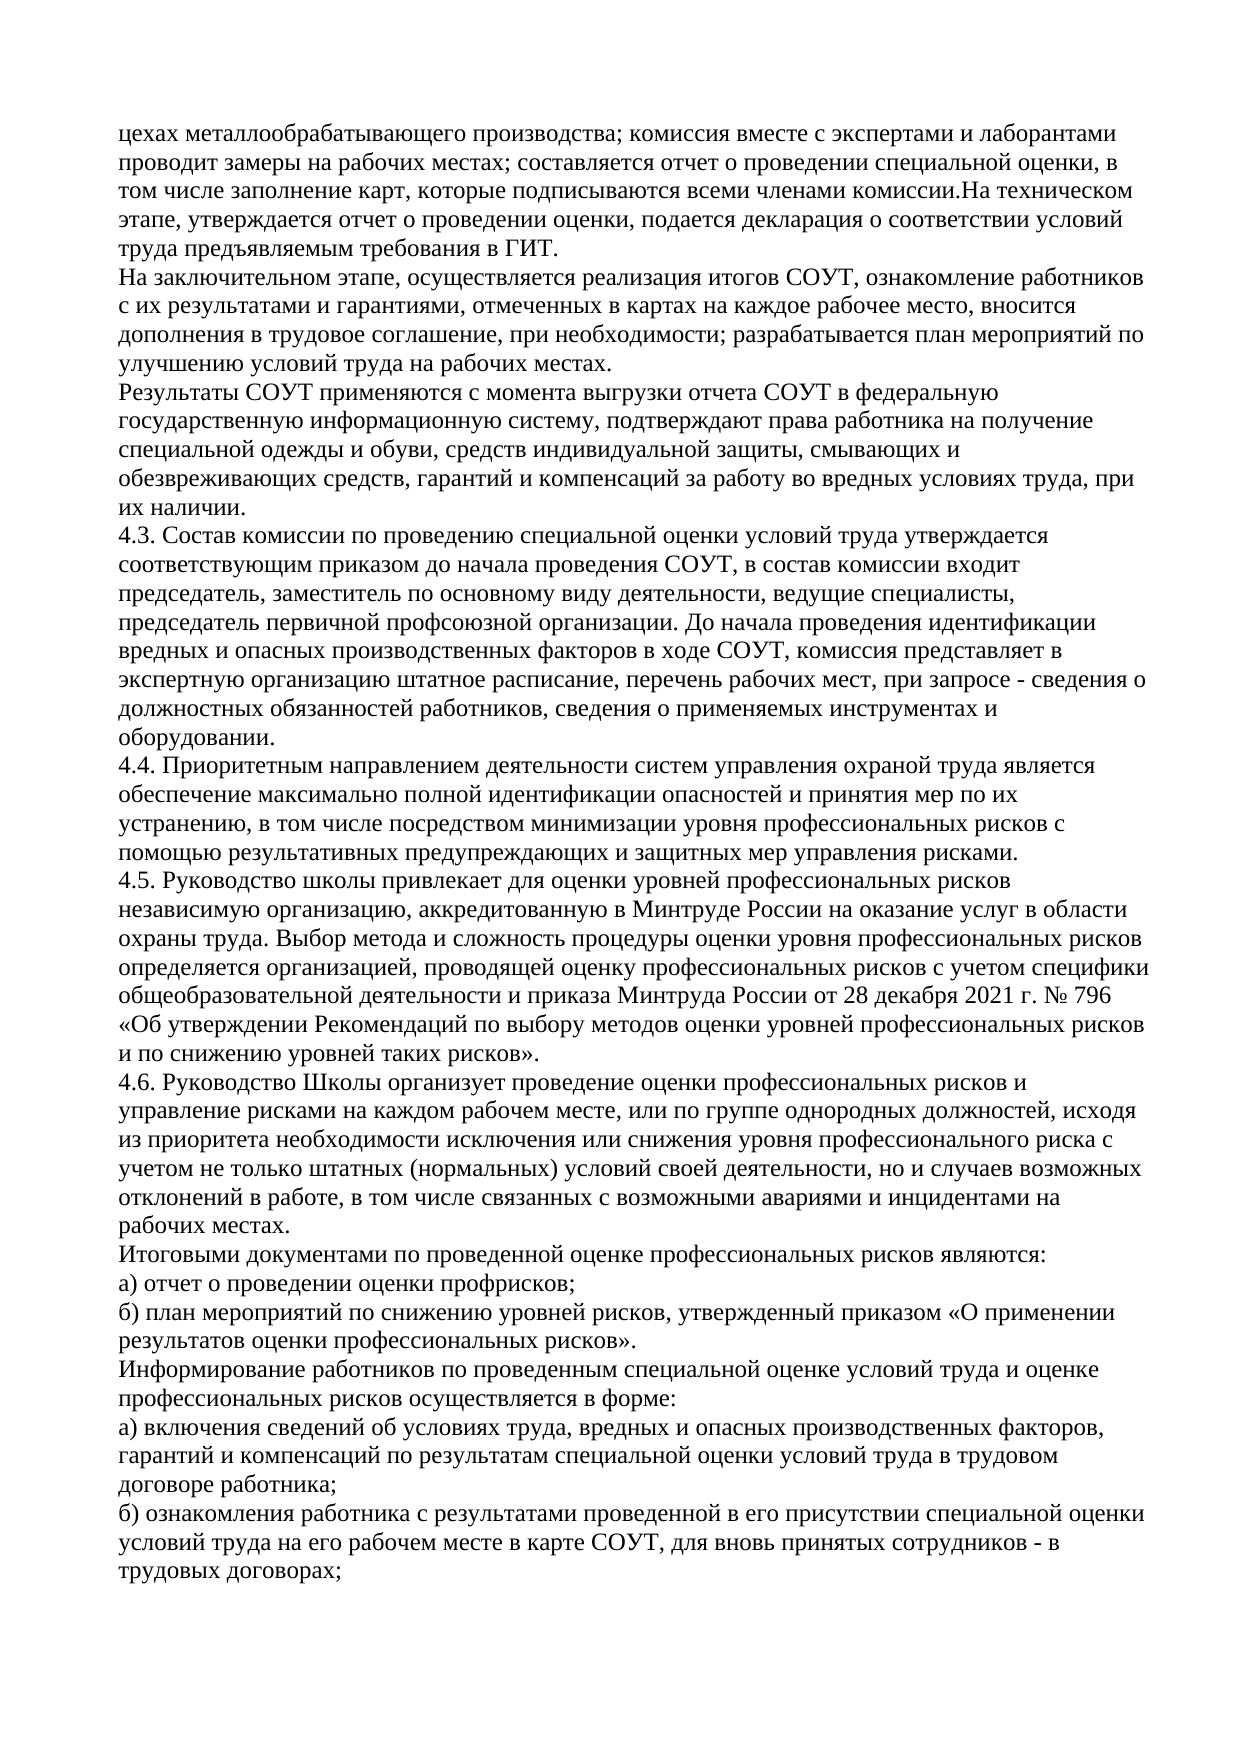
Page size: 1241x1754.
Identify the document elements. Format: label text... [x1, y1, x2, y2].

text б) план мероприятий по снижению уровней рисков, утвержденный приказом «О применении результатов оценки профессиональных рисков». [118, 1297, 1152, 1354]
text Результаты СОУТ применяются с момента выгрузки отчета СОУТ в федеральную государственную информационную систему, подтверждают права работника на получение специальной одежды и обуви, средств индивидуальной защиты, смывающих и обезвреживающих средств, гарантий и компенсаций за работу во вредных условиях труда, при их наличии. [118, 377, 1152, 521]
text 4.5. Руководство школы привлекает для оценки уровней профессиональных рисков независимую организацию, аккредитованную в Минтруде России на оказание услуг в области охраны труда. Выбор метода и сложность процедуры оценки уровня профессиональных рисков определяется организацией, проводящей оценку профессиональных рисков с учетом специфики общеобразовательной деятельности и приказа Минтруда России от 28 декабря 2021 г. № 796 «Об утверждении Рекомендаций по выбору методов оценки уровней профессиональных рисков и по снижению уровней таких рисков». [118, 866, 1152, 1067]
text 4.3. Состав комиссии по проведению специальной оценки условий труда утверждается соответствующим приказом до начала проведения СОУТ, в состав комиссии входит председатель, заместитель по основному виду деятельности, ведущие специалисты, председатель первичной профсоюзной организации. До начала проведения идентификации вредных и опасных производственных факторов в ходе СОУТ, комиссия представляет в экспертную организацию штатное расписание, перечень рабочих мест, при запросе - сведения о должностных обязанностей работников, сведения о применяемых инструментах и оборудовании. [118, 521, 1152, 751]
text а) включения сведений об условиях труда, вредных и опасных производственных факторов, гарантий и компенсаций по результатам специальной оценки условий труда в трудовом договоре работника; [118, 1412, 1152, 1498]
text б) ознакомления работника с результатами проведенной в его присутствии специальной оценки условий труда на его рабочем месте в карте СОУТ, для вновь принятых сотрудников - в трудовых договорах; [118, 1498, 1152, 1584]
text а) отчет о проведении оценки профрисков; [118, 1268, 1152, 1297]
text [118, 118, 1152, 262]
text 4.6. Руководство Школы организует проведение оценки профессиональных рисков и управление рисками на каждом рабочем месте, или по группе однородных должностей, исходя из приоритета необходимости исключения или снижения уровня профессионального риска с учетом не только штатных (нормальных) условий своей деятельности, но и случаев возможных отклонений в работе, в том числе связанных с возможными авариями и инцидентами на рабочих местах. [118, 1067, 1152, 1239]
text Итоговыми документами по проведенной оценке профессиональных рисков являются: [118, 1239, 1152, 1268]
text На заключительном этапе, осуществляется реализация итогов СОУТ, ознакомление работников с их результатами и гарантиями, отмеченных в картах на каждое рабочее место, вносится дополнения в трудовое соглашение, при необходимости; разрабатывается план мероприятий по улучшению условий труда на рабочих местах. [118, 262, 1152, 377]
text 4.4. Приоритетным направлением деятельности систем управления охраной труда является обеспечение максимально полной идентификации опасностей и принятия мер по их устранению, в том числе посредством минимизации уровня профессиональных рисков с помощью результативных предупреждающих и защитных мер управления рисками. [118, 751, 1152, 866]
text Информирование работников по проведенным специальной оценке условий труда и оценке профессиональных рисков осуществляется в форме: [118, 1354, 1152, 1412]
